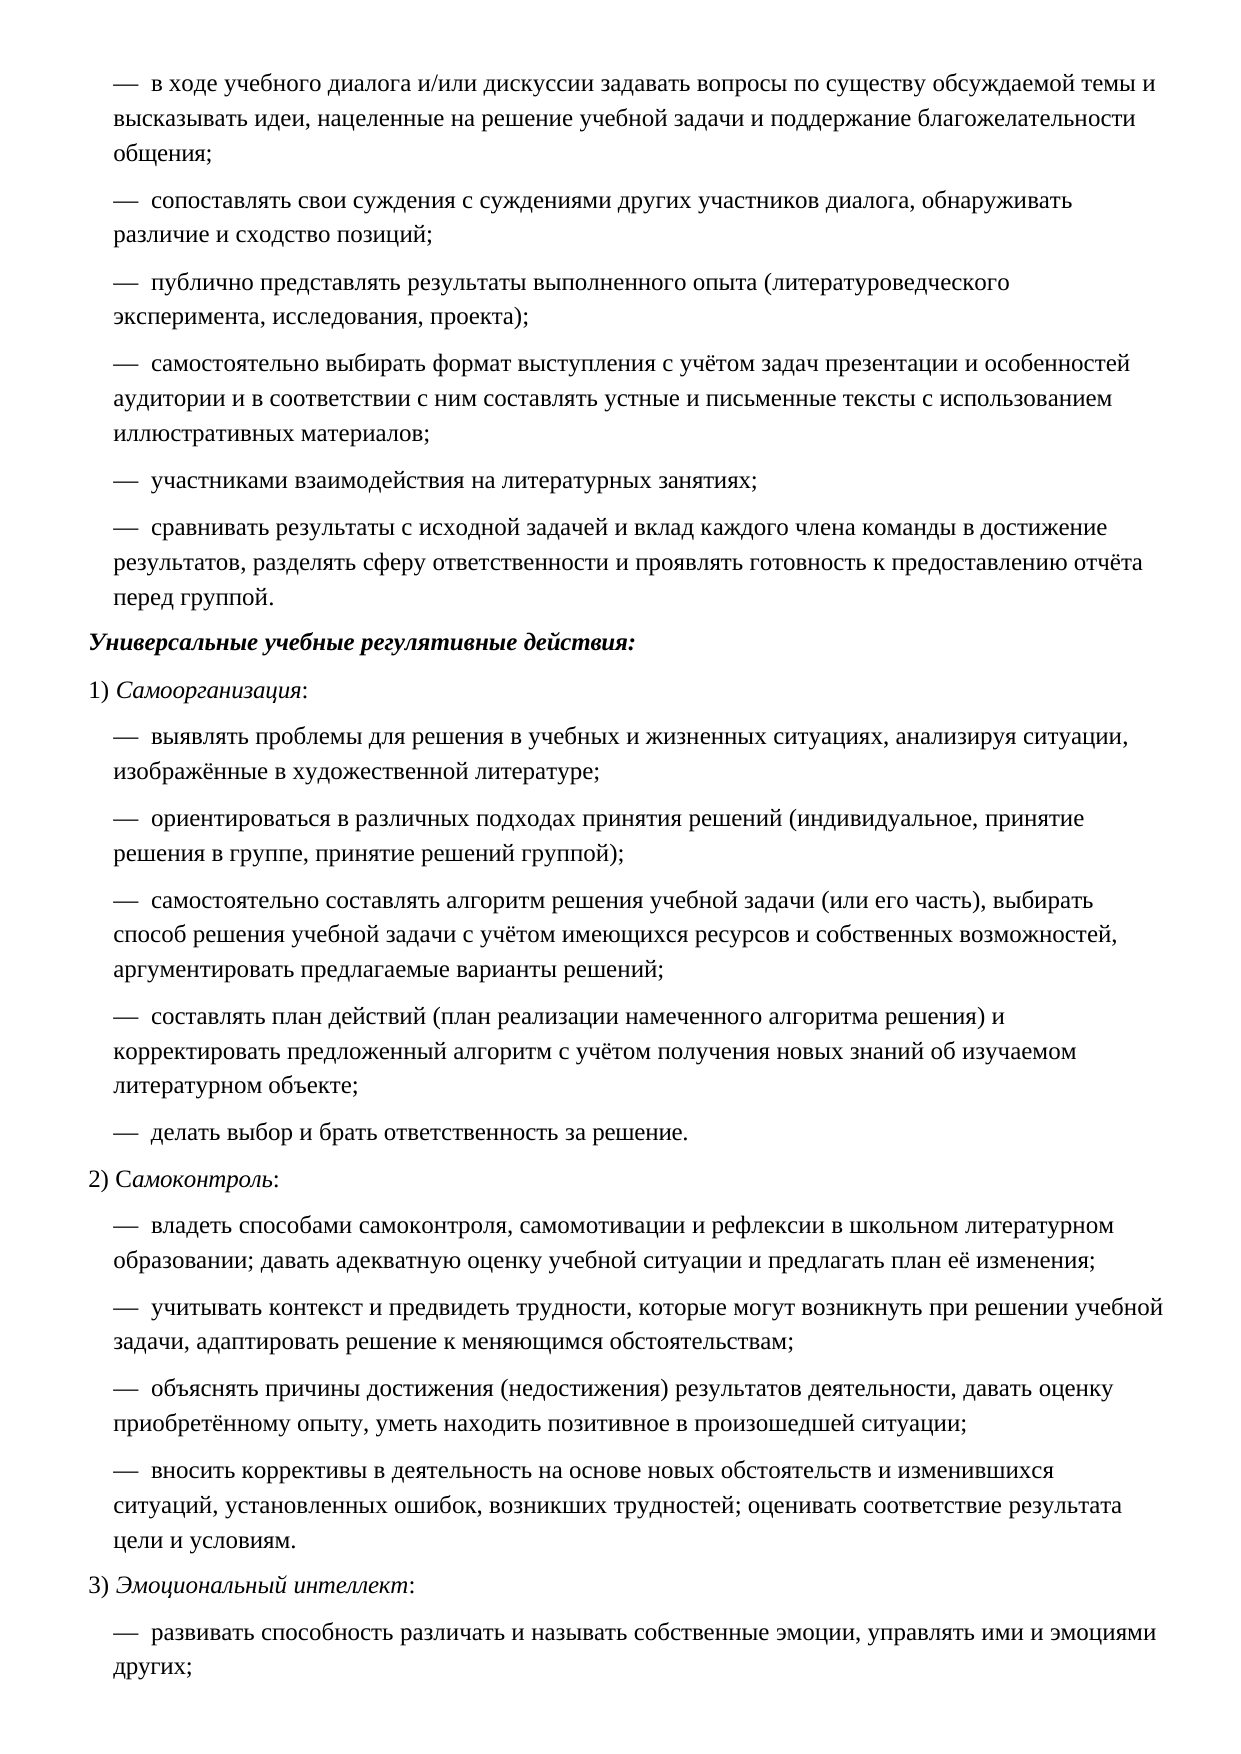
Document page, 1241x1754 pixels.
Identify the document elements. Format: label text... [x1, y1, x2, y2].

list самостоятельно составлять алгоритм решения учебной задачи (или его часть), выбирать способ решения учебной задачи с учётом имеющихся ресурсов и собственных возможностей, аргументировать предлагаемые варианты решений; [113, 885, 1118, 983]
list участниками взаимодействия на литературных занятиях; [113, 465, 1184, 493]
list Самоорганизация: [88, 675, 1184, 704]
list самостоятельно выбирать формат выступления с учётом задач презентации и особенностей аудитории и в соответствии с ним составлять устные и письменные тексты с использованием иллюстративных материалов; [113, 348, 1131, 447]
list в ходе учебного диалога и/или дискуссии задавать вопросы по существу обсуждаемой темы и высказывать идеи, нацеленные на решение учебной задачи и поддержание благожелательности общения; [113, 68, 1156, 167]
list сравнивать результаты с исходной задачей и вклад каждого члена команды в достижение результатов, разделять сферу ответственности и проявлять готовность к предоставлению отчёта перед группой. [113, 512, 1143, 610]
list Самоконтроль: [88, 1164, 1184, 1192]
list владеть способами самоконтроля, самомотивации и рефлексии в школьном литературном образовании; давать адекватную оценку учебной ситуации и предлагать план её изменения; [113, 1210, 1114, 1273]
list составлять план действий (план реализации намеченного алгоритма решения) и корректировать предложенный алгоритм с учётом получения новых знаний об изучаемом литературном объекте; [113, 1001, 1077, 1099]
list учитывать контекст и предвидеть трудности, которые могут возникнуть при решении учебной задачи, адаптировать решение к меняющимся обстоятельствам; [113, 1292, 1163, 1355]
list ориентироваться в различных подходах принятия решений (индивидуальное, принятие решения в группе, принятие решений группой); [113, 803, 1085, 866]
list делать выбор и брать ответственность за решение. [113, 1117, 1184, 1146]
subtitle Универсальные учебные регулятивные действия: [88, 627, 1184, 656]
list объяснять причины достижения (недостижения) результатов деятельности, давать оценку приобретённому опыту, уметь находить позитивное в произошедшей ситуации; [113, 1373, 1114, 1437]
list выявлять проблемы для решения в учебных и жизненных ситуациях, анализируя ситуации, изображённые в художественной литературе; [113, 721, 1129, 785]
list Эмоциональный интеллект: [88, 1570, 1184, 1599]
list вносить коррективы в деятельность на основе новых обстоятельств и изменившихся ситуаций, установленных ошибок, возникших трудностей; оценивать соответствие результата цели и условиям. [113, 1455, 1123, 1553]
list публично представлять результаты выполненного опыта (литературоведческого эксперимента, исследования, проекта); [113, 267, 1010, 330]
list развивать способность различать и называть собственные эмоции, управлять ими и эмоциями других; [113, 1617, 1157, 1680]
list сопоставлять свои суждения с суждениями других участников диалога, обнаруживать различие и сходство позиций; [113, 185, 1073, 248]
